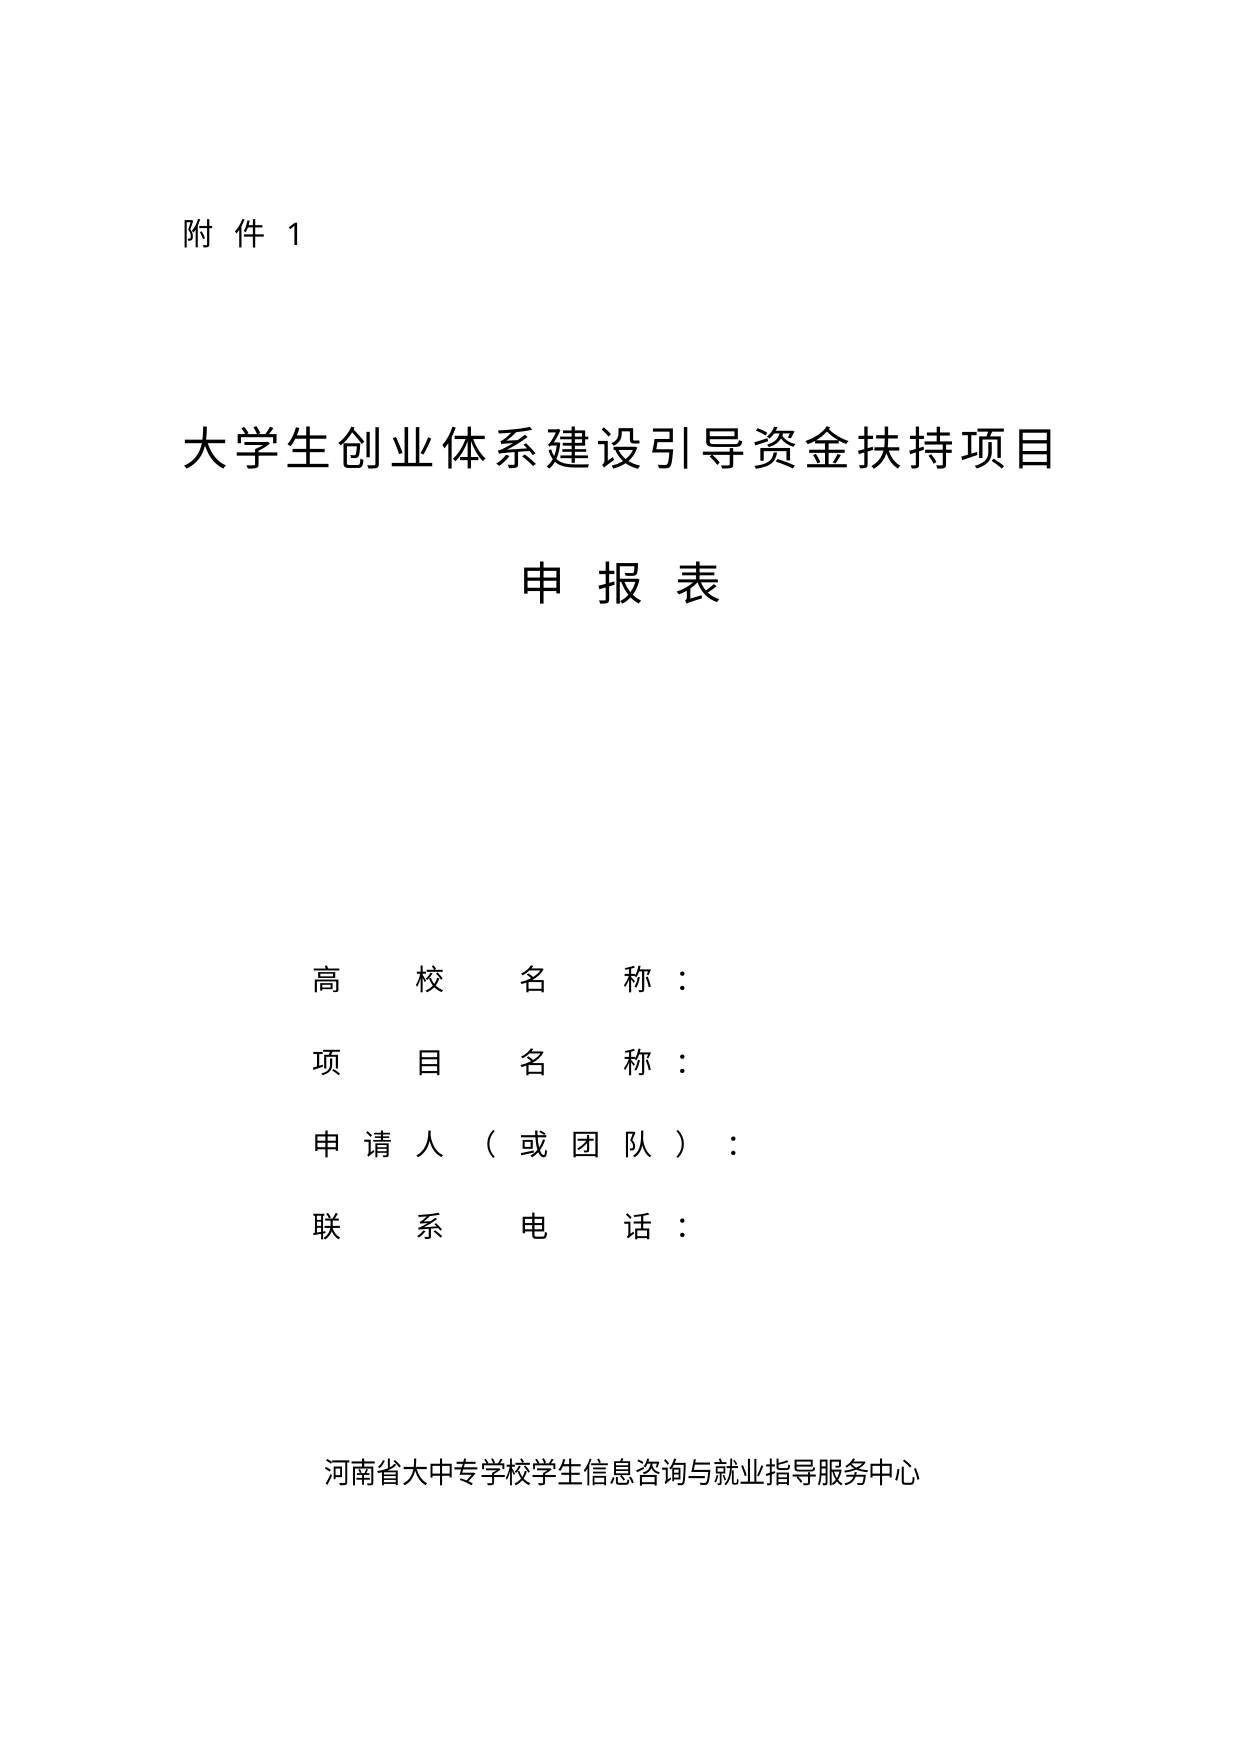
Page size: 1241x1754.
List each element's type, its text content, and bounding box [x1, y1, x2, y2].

text 高 校 名 称： [182, 948, 1064, 1009]
text 大学生创业体系建设引导资金扶持项目 [182, 385, 1064, 507]
text 附件1 [182, 201, 1064, 262]
text 申请人（或团队）： [182, 1112, 1064, 1173]
text 联 系 电 话： [182, 1194, 1064, 1256]
text 项 目 名 称： [182, 1030, 1064, 1091]
text 申 报 表 [182, 519, 1064, 642]
text 河南省大中专学校学生信息咨询与就业指导服务中心 [182, 1440, 1064, 1501]
